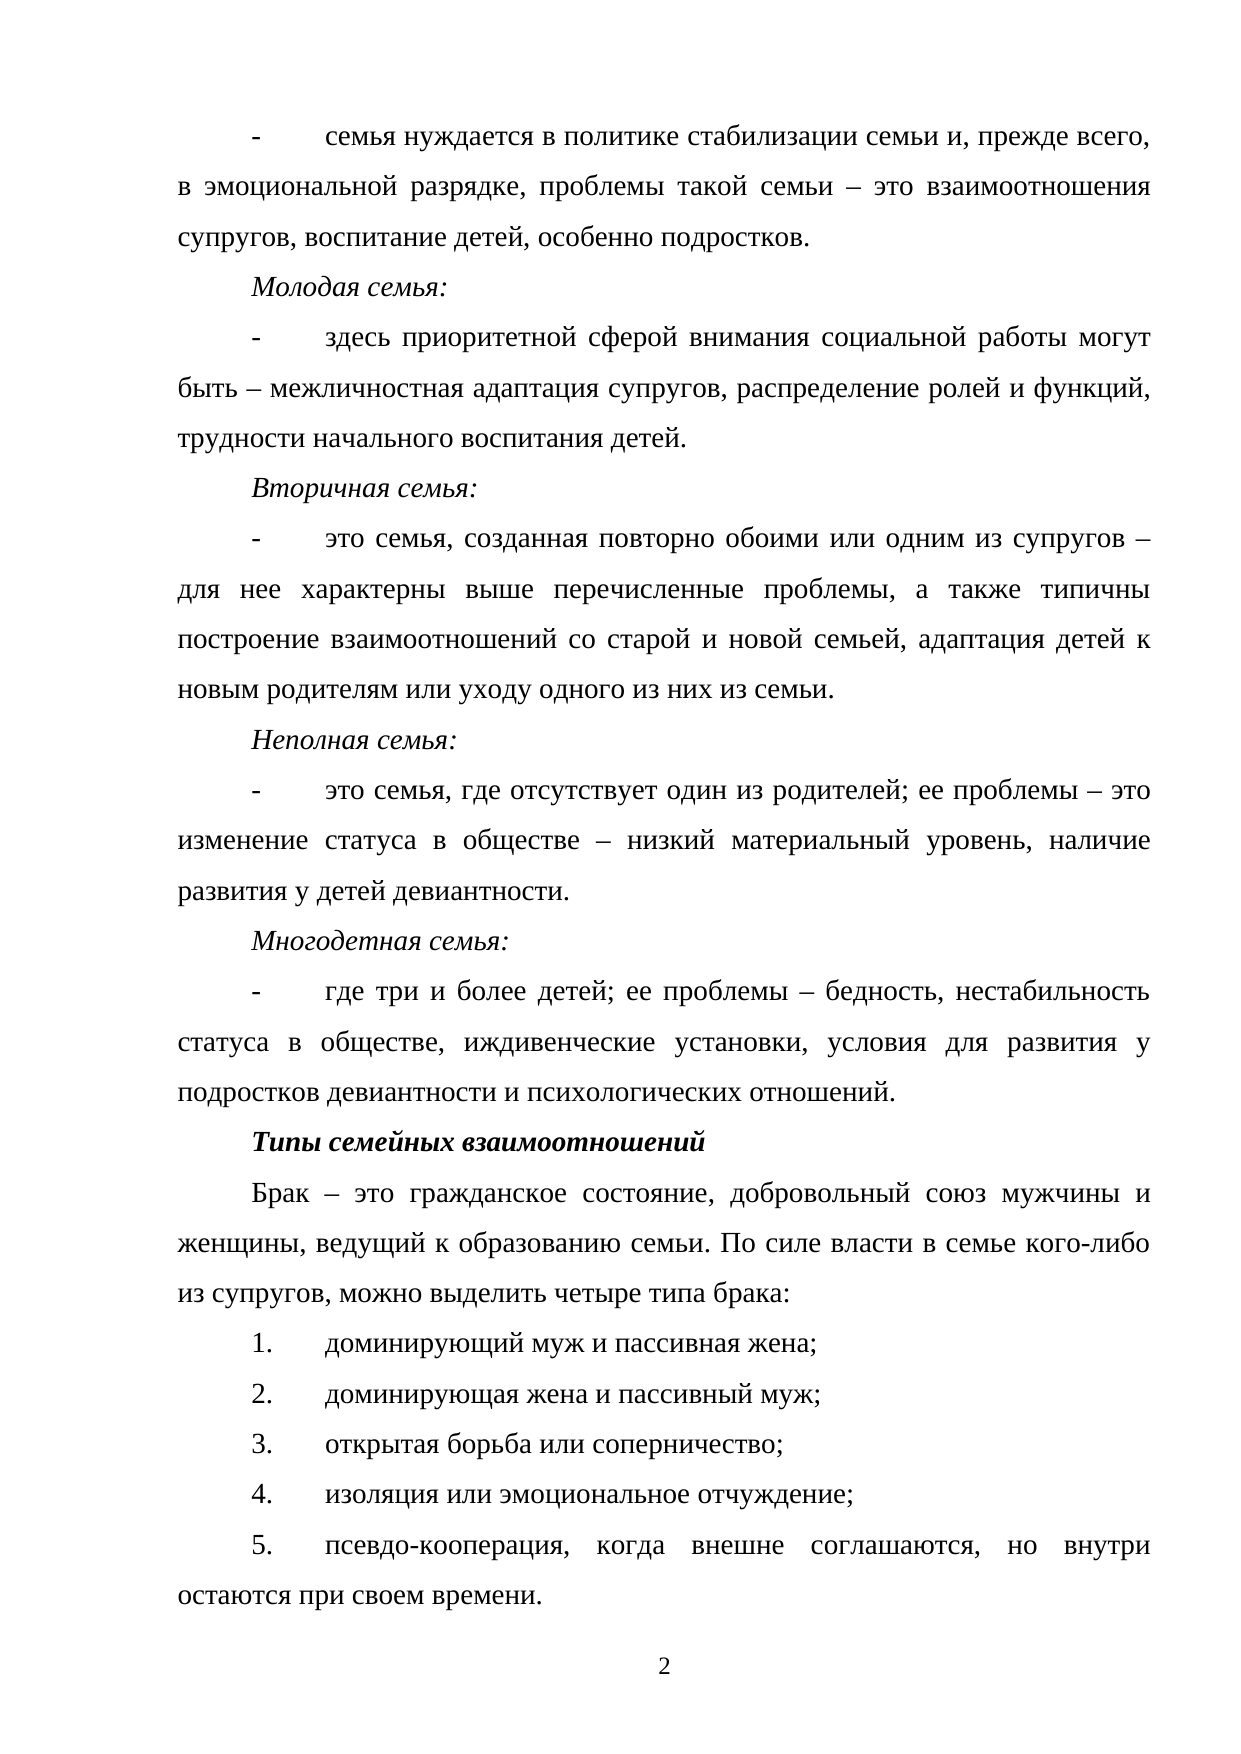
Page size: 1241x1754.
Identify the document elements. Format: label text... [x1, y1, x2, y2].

list где три и более детей; ее проблемы – бедность, нестабильность статуса в обществе, иждивенческие установки, условия для развития у подростков девиантности и психологических отношений. [177, 973, 1152, 1108]
list доминирующий муж и пассивная жена; [177, 1326, 1152, 1359]
text Вторичная семья: [177, 470, 1152, 504]
list семья нуждается в политике стабилизации семьи и, прежде всего, в эмоциональной разрядке, проблемы такой семьи – это взаимоотношения супругов, воспитание детей, особенно подростков. [177, 118, 1152, 252]
text Типы семейных взаимоотношений [177, 1124, 1152, 1158]
list изоляция или эмоциональное отчуждение; [177, 1477, 1152, 1510]
list здесь приоритетной сферой внимания социальной работы могут быть – межличностная адаптация супругов, распределение ролей и функций, трудности начального воспитания детей. [177, 319, 1152, 453]
text Молодая семья: [177, 269, 1152, 303]
list открытая борьба или соперничество; [177, 1426, 1152, 1460]
list доминирующая жена и пассивный муж; [177, 1376, 1152, 1409]
list это семья, созданная повторно обоими или одним из супругов – для нее характерны выше перечисленные проблемы, а также типичны построение взаимоотношений со старой и новой семьей, адаптация детей к новым родителям или уходу одного из них из семьи. [177, 521, 1152, 705]
text Неполная семья: [177, 722, 1152, 755]
text Брак – это гражданское состояние, добровольный союз мужчины и женщины, ведущий к образованию семьи. По силе власти в семье кого-либо из супругов, можно выделить четыре типа брака: [177, 1175, 1152, 1309]
text Многодетная семья: [177, 923, 1152, 957]
list это семья, где отсутствует один из родителей; ее проблемы – это изменение статуса в обществе – низкий материальный уровень, наличие развития у детей девиантности. [177, 772, 1152, 906]
list псевдо-кооперация, когда внешне соглашаются, но внутри остаются при своем времени. [177, 1527, 1152, 1611]
